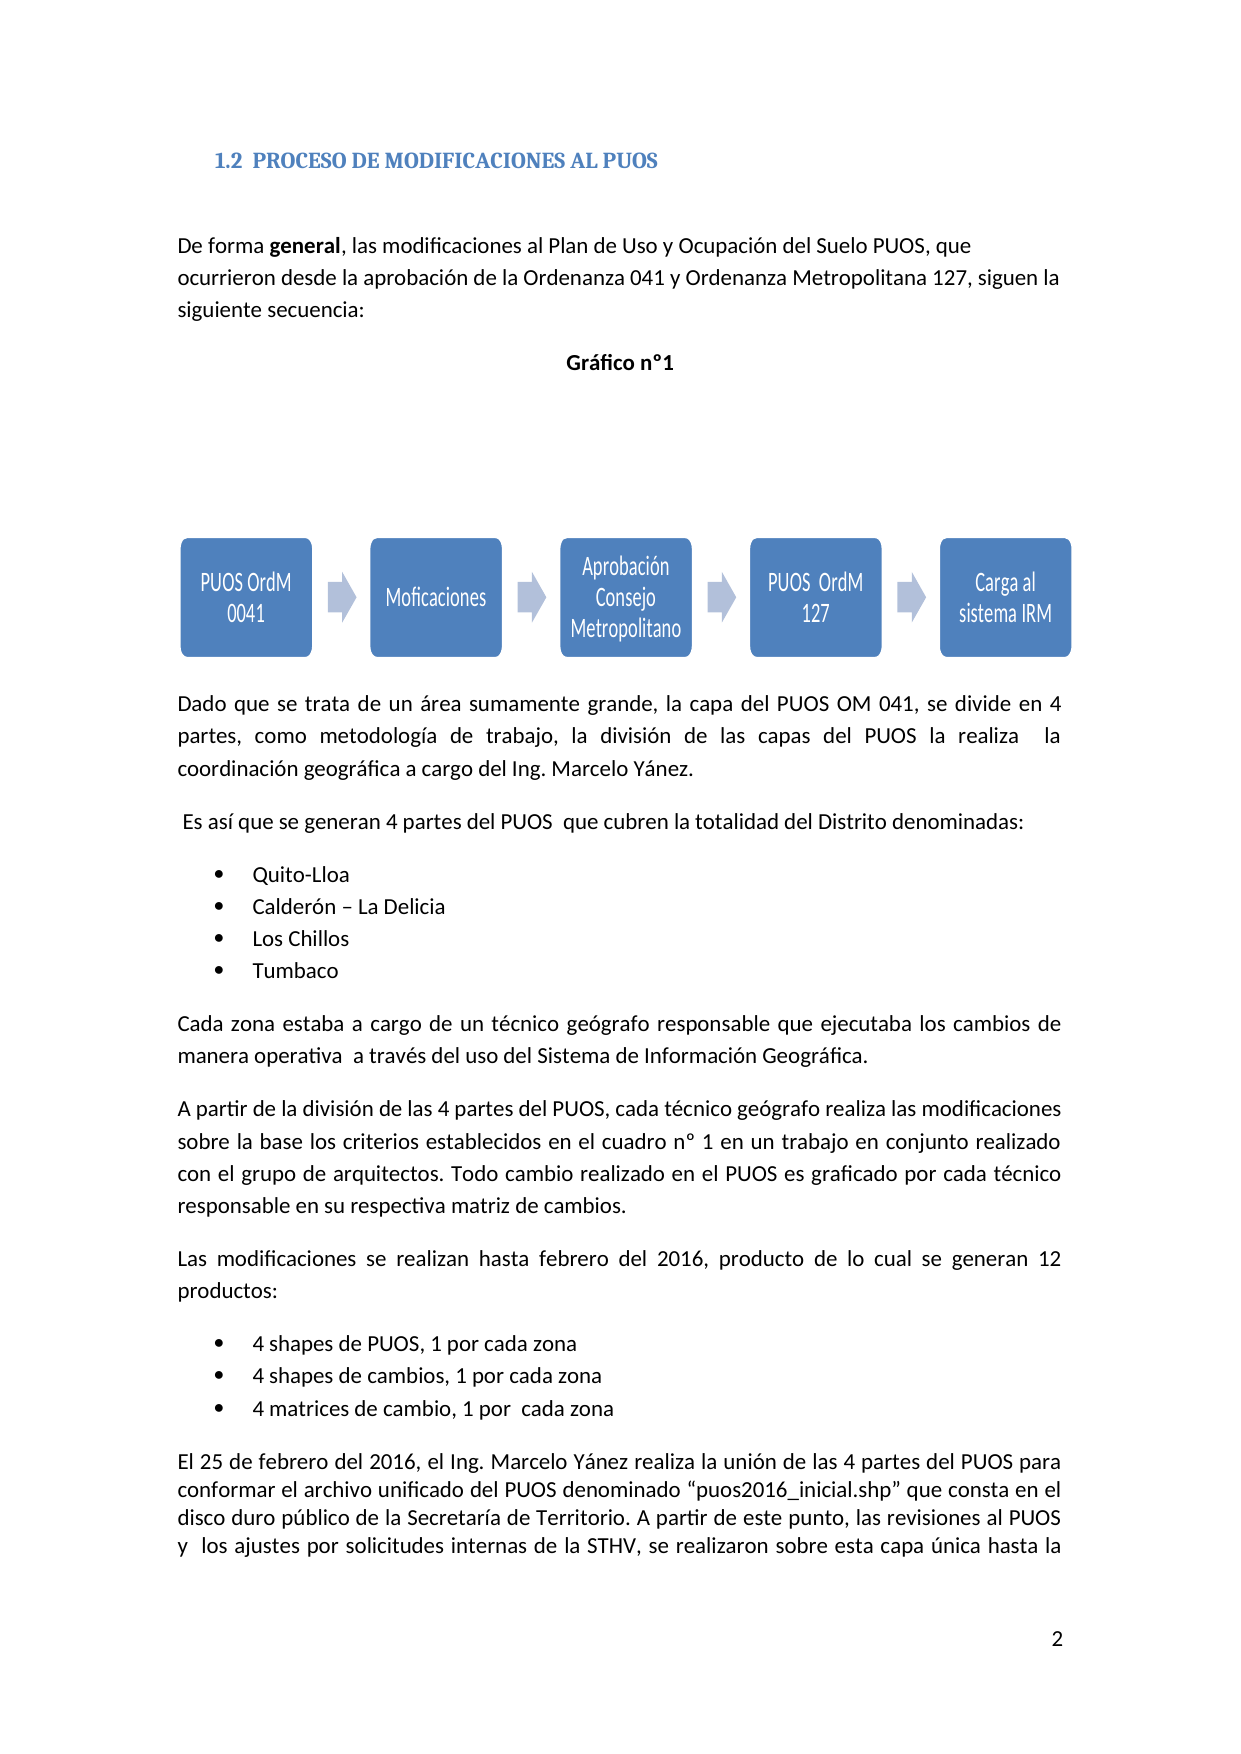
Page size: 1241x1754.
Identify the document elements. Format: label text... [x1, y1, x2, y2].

text Dado que se trata de un área sumamente grande, la capa del PUOS OM 041, se divide en 4 partes, como metodología de trabajo, la división de las capas del PUOS la realiza la coordinación geográfica a cargo del Ing. Marcelo Yánez. [177, 689, 1063, 782]
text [177, 1447, 1063, 1559]
list Quito-Lloa [215, 860, 1063, 888]
list 4 matrices de cambio, 1 por cada zona [215, 1394, 1063, 1422]
text Es así que se generan 4 partes del PUOS que cubren la totalidad del Distrito denominadas: [177, 807, 1063, 835]
subtitle PROCESO DE MODIFICACIONES AL PUOS [215, 148, 1063, 174]
text Gráfico nº1 [177, 348, 1063, 376]
text A partir de la división de las 4 partes del PUOS, cada técnico geógrafo realiza las modificaciones sobre la base los criterios establecidos en el cuadro nº 1 en un trabajo en conjunto realizado con el grupo de arquitectos. Todo cambio realizado en el PUOS es graficado por cada técnico responsable en su respectiva matriz de cambios. [177, 1094, 1063, 1219]
text De forma general, las modificaciones al Plan de Uso y Ocupación del Suelo PUOS, que ocurrieron desde la aprobación de la Ordenanza 041 y Ordenanza Metropolitana 127, siguen la siguiente secuencia: [177, 231, 1063, 323]
text Cada zona estaba a cargo de un técnico geógrafo responsable que ejecutaba los cambios de manera operativa a través del uso del Sistema de Información Geográfica. [177, 1009, 1063, 1069]
list 4 shapes de cambios, 1 por cada zona [215, 1362, 1063, 1389]
text Las modificaciones se realizan hasta febrero del 2016, producto de lo cual se generan 12 productos: [177, 1244, 1063, 1304]
list Los Chillos [215, 924, 1063, 952]
list Calderón – La Delicia [215, 892, 1063, 920]
list Tumbaco [215, 956, 1063, 984]
list 4 shapes de PUOS, 1 por cada zona [215, 1329, 1063, 1357]
